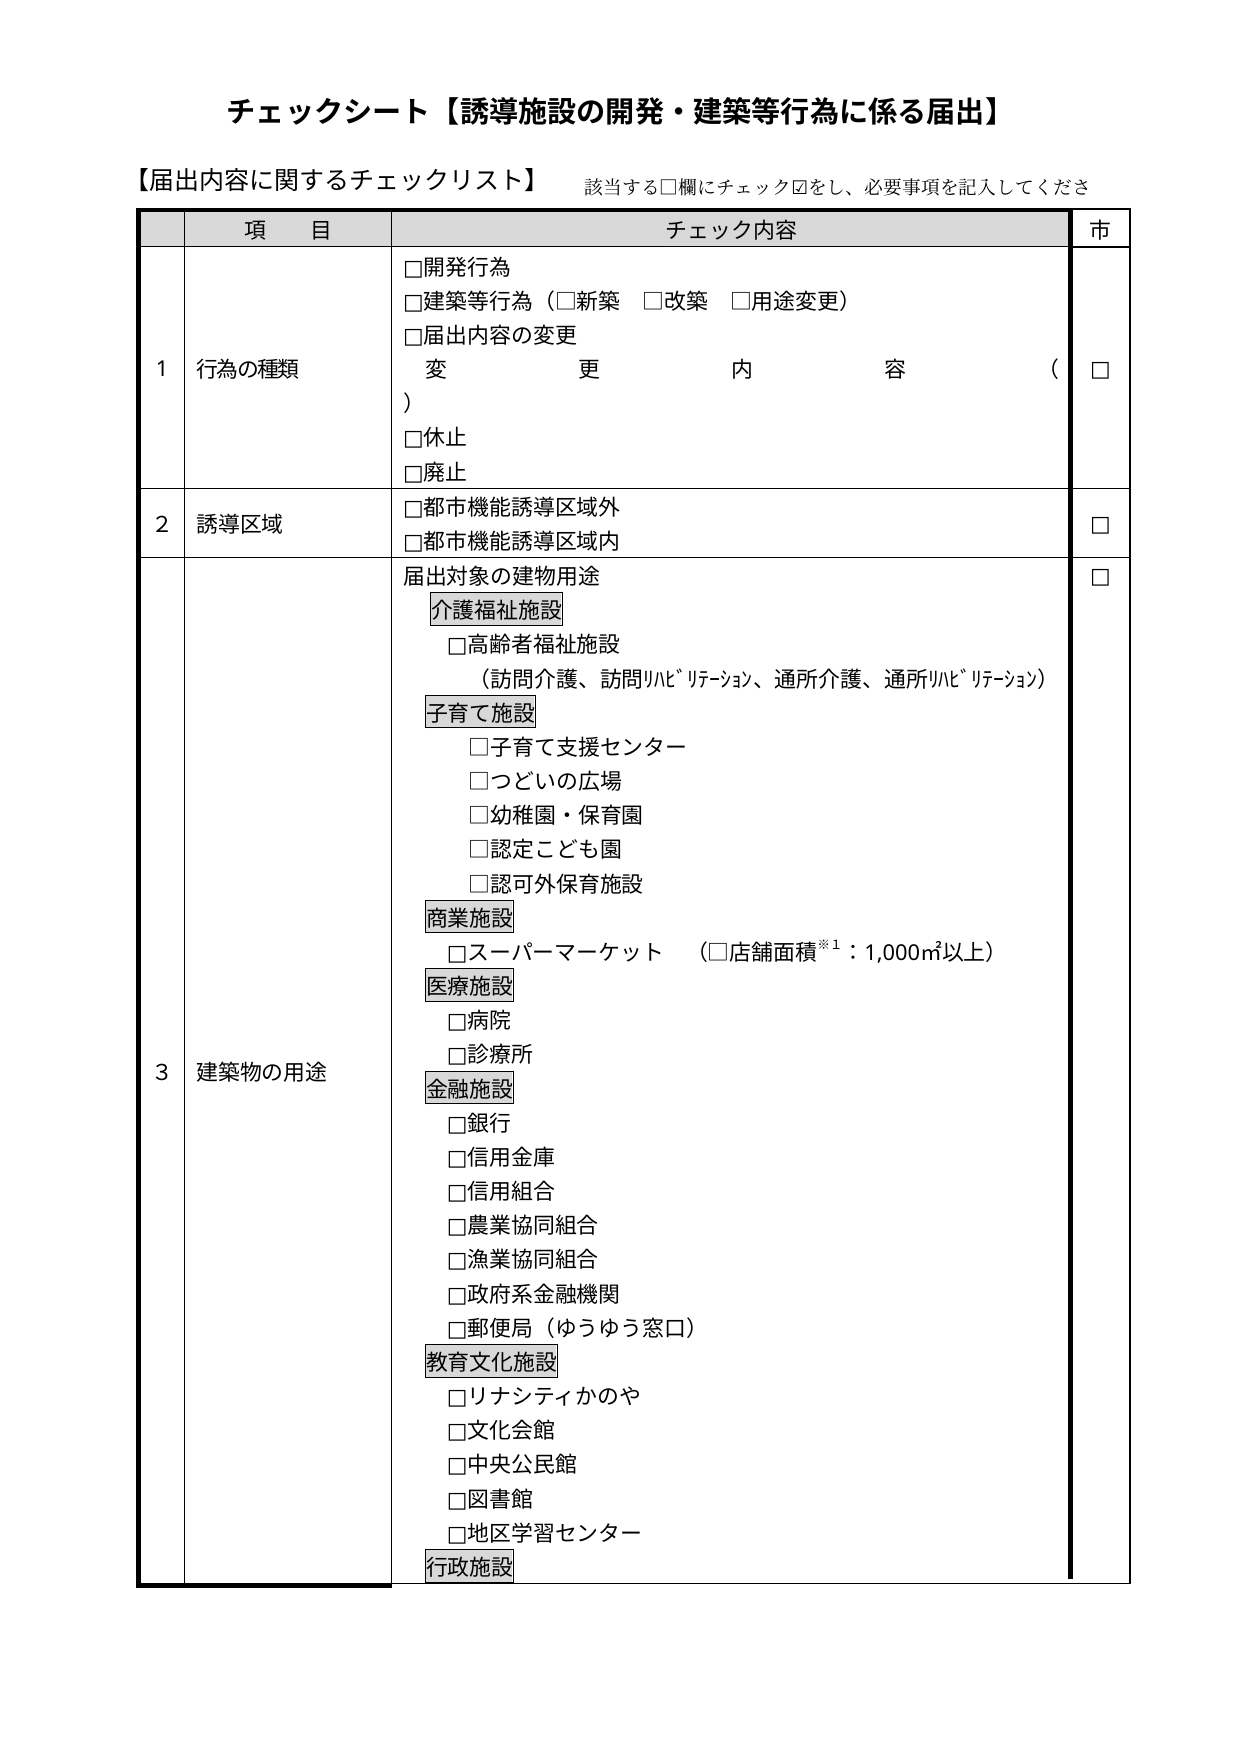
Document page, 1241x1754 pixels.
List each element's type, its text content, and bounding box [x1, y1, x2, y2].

table_cell □ [1071, 558, 1129, 1583]
table_header 項 目 [185, 212, 391, 246]
table_cell □ [1073, 489, 1129, 557]
table_header 市 [1073, 210, 1129, 246]
table_cell ２ [141, 489, 184, 557]
table_header チェック内容 [392, 212, 1068, 246]
table_header [141, 212, 184, 246]
table_cell □ [1073, 248, 1129, 487]
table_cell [392, 558, 1071, 1583]
table_cell 建築物の用途 [185, 558, 391, 1583]
table_cell □開発行為 □建築等行為（□新築 □改築 □用途変更） □届出内容の変更 変更内容（ ） □休止 □廃止 [392, 247, 1068, 487]
table_cell 行為の種類 [185, 247, 391, 487]
table_cell 誘導区域 [185, 489, 391, 557]
table_cell □都市機能誘導区域外 □都市機能誘導区域内 [392, 489, 1068, 557]
table_cell ３ [141, 558, 184, 1583]
table_cell 1 [141, 247, 184, 487]
